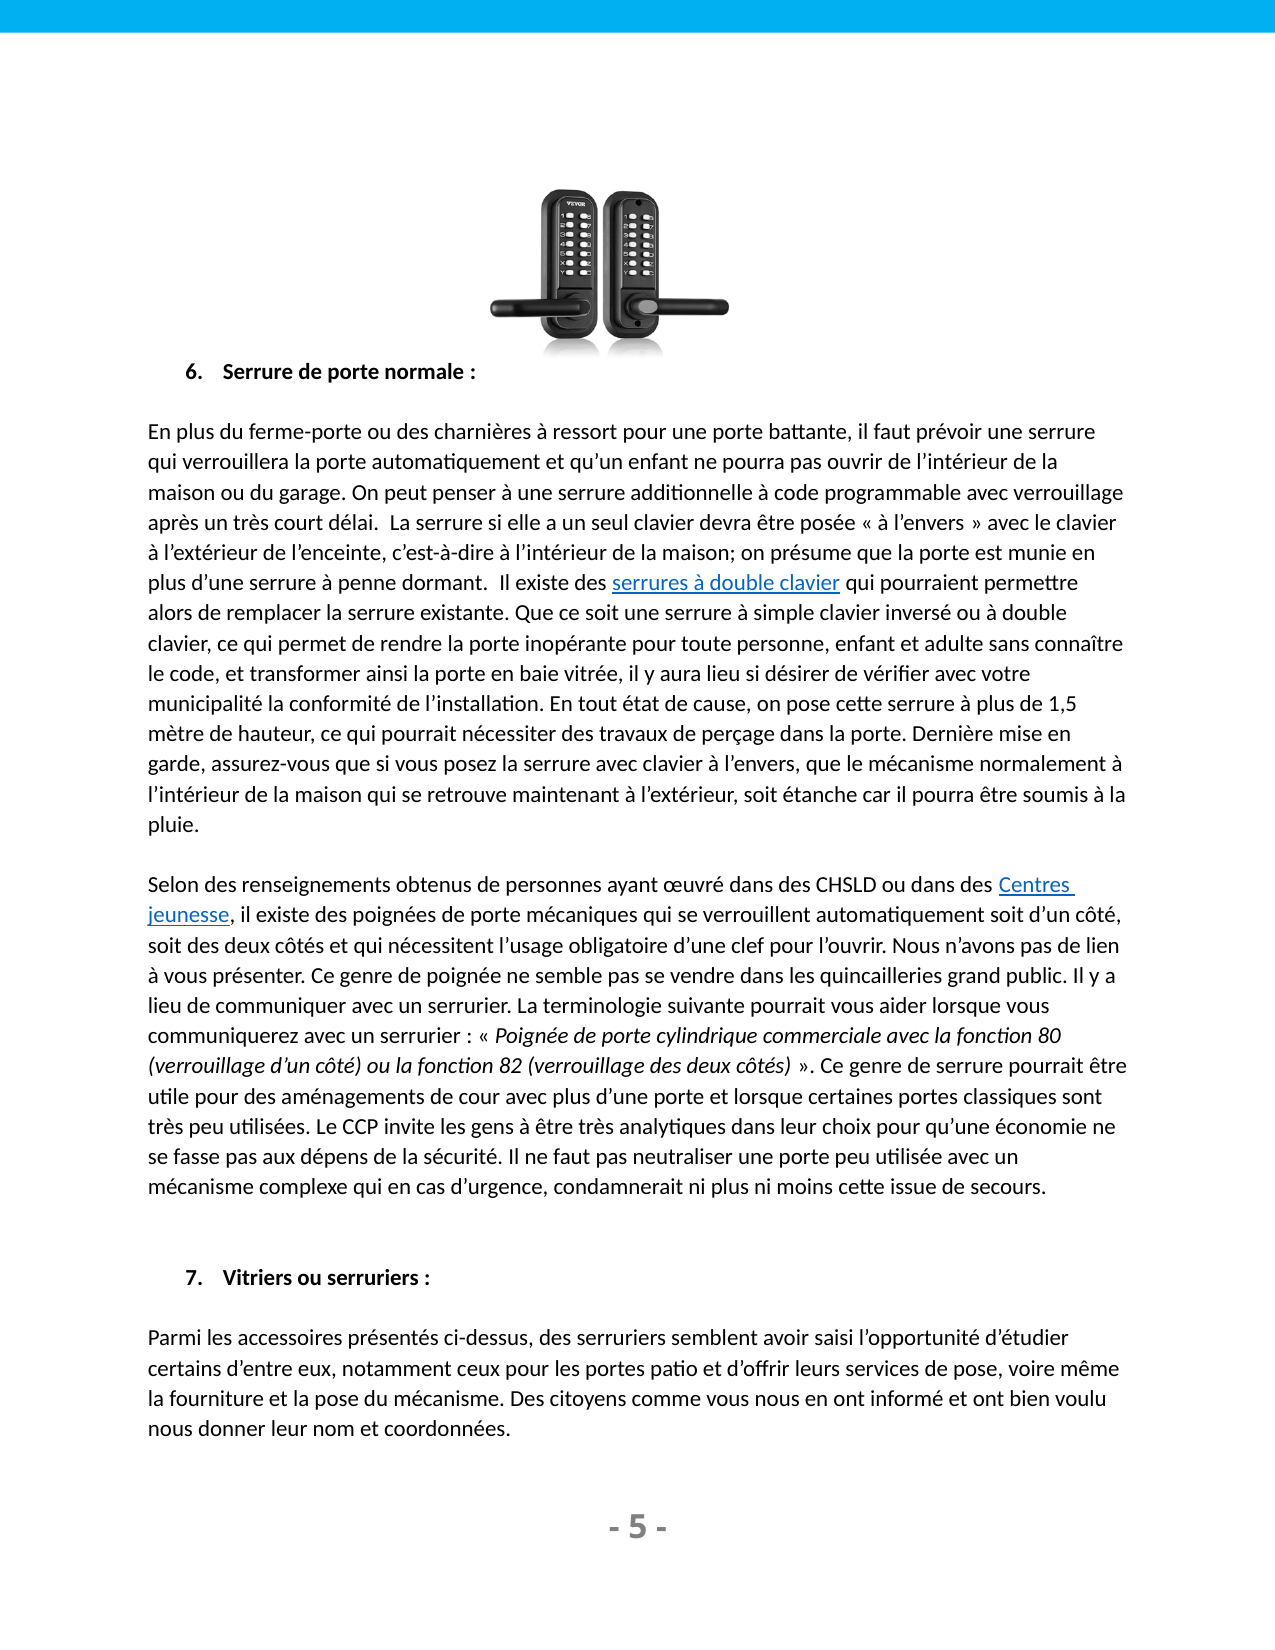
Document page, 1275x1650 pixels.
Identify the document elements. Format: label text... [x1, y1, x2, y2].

text En plus du ferme-porte ou des charnières à ressort pour une porte battante, il faut prévoir une serrure qui verrouillera la porte automatiquement et qu’un enfant ne pourra pas ouvrir de l’intérieur de la maison ou du garage. On peut penser à une serrure additionnelle à code programmable avec verrouillage après un très court délai. La serrure si elle a un seul clavier devra être posée « à l’envers » avec le clavier à l’extérieur de l’enceinte, c’est-à-dire à l’intérieur de la maison; on présume que la porte est munie en plus d’une serrure à penne dormant. Il existe des serrures à double clavier qui pourraient permettre alors de remplacer la serrure existante. Que ce soit une serrure à simple clavier inversé ou à double clavier, ce qui permet de rendre la porte inopérante pour toute personne, enfant et adulte sans connaître le code, et transformer ainsi la porte en baie vitrée, il y aura lieu si désirer de vérifier avec votre municipalité la conformité de l’installation. En tout état de cause, on pose cette serrure à plus de 1,5 mètre de hauteur, ce qui pourrait nécessiter des travaux de perçage dans la porte. Dernière mise en garde, assurez-vous que si vous posez la serrure avec clavier à l’envers, que le mécanisme normalement à l’intérieur de la maison qui se retrouve maintenant à l’extérieur, soit étanche car il pourra être soumis à la pluie. [148, 417, 1127, 838]
list Vitriers ou serruriers : [185, 1263, 1127, 1291]
picture [486, 177, 737, 379]
text Parmi les accessoires présentés ci-dessus, des serruriers semblent avoir saisi l’opportunité d’étudier certains d’entre eux, notamment ceux pour les portes patio et d’offrir leurs services de pose, voire même la fourniture et la pose du mécanisme. Des citoyens comme vous nous en ont informé et ont bien voulu nous donner leur nom et coordonnées. [148, 1323, 1127, 1442]
text Selon des renseignements obtenus de personnes ayant œuvré dans des CHSLD ou dans des Centres jeunesse, il existe des poignées de porte mécaniques qui se verrouillent automatiquement soit d’un côté, soit des deux côtés et qui nécessitent l’usage obligatoire d’une clef pour l’ouvrir. Nous n’avons pas de lien à vous présenter. Ce genre de poignée ne semble pas se vendre dans les quincailleries grand public. Il y a lieu de communiquer avec un serrurier. La terminologie suivante pourrait vous aider lorsque vous communiquerez avec un serrurier : « Poignée de porte cylindrique commerciale avec la fonction 80 (verrouillage d’un côté) ou la fonction 82 (verrouillage des deux côtés) ». Ce genre de serrure pourrait être utile pour des aménagements de cour avec plus d’une porte et lorsque certaines portes classiques sont très peu utilisées. Le CCP invite les gens à être très analytiques dans leur choix pour qu’une économie ne se fasse pas aux dépens de la sécurité. Il ne faut pas neutraliser une porte peu utilisée avec un mécanisme complexe qui en cas d’urgence, condamnerait ni plus ni moins cette issue de secours. [148, 870, 1127, 1200]
